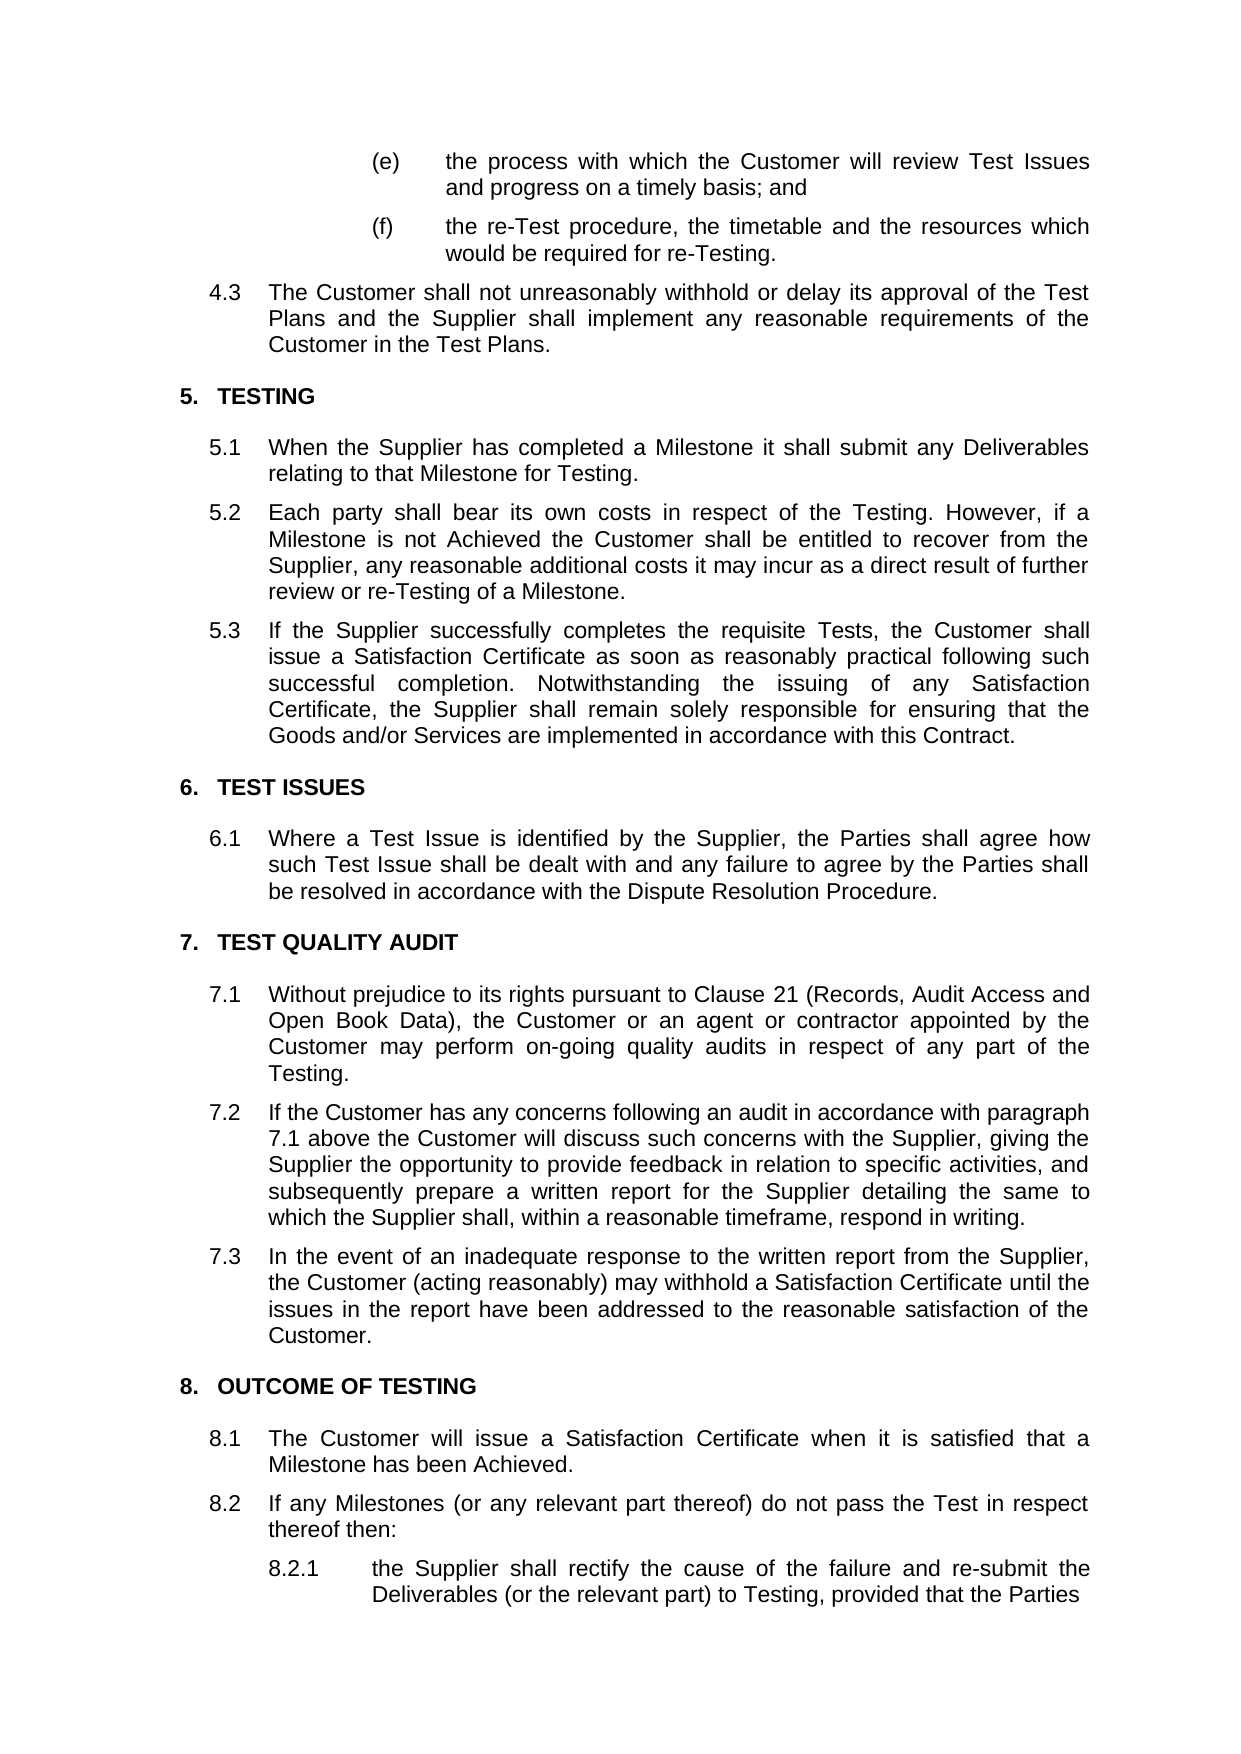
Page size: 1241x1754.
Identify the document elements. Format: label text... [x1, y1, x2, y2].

list If the Customer has any concerns following an audit in accordance with paragraph [209, 1099, 1134, 1125]
text 7.1 above the Customer will discuss such concerns with the Supplier, giving the Supplier the opportunity to provide feedback in relation to specific activities, and subsequently prepare a written report for the Supplier detailing the same to which the Supplier shall, within a reasonable timeframe, respond in writing. [268, 1125, 1090, 1230]
list Without prejudice to its rights pursuant to Clause 21 (Records, Audit Access and Open Book Data), the Customer or an agent or contractor appointed by the Customer may perform on-going quality audits in respect of any part of the Testing. [209, 981, 1090, 1086]
subtitle TEST QUALITY AUDIT [179, 929, 1134, 956]
list In the event of an inadequate response to the written report from the Supplier, the Customer (acting reasonably) may withhold a Satisfaction Certificate until the issues in the report have been addressed to the reasonable satisfaction of the Customer. [209, 1243, 1090, 1348]
list the re-Test procedure, the timetable and the resources which would be required for re-Testing. [372, 213, 1091, 266]
list The Customer shall not unreasonably withhold or delay its approval of the Test Plans and the Supplier shall implement any reasonable requirements of the Customer in the Test Plans. [209, 278, 1090, 357]
list the Supplier shall rectify the cause of the failure and re-submit the Deliverables (or the relevant part) to Testing, provided that the Parties [268, 1555, 1090, 1608]
list If the Supplier successfully completes the requisite Tests, the Customer shall issue a Satisfaction Certificate as soon as reasonably practical following such successful completion. Notwithstanding the issuing of any Satisfaction Certificate, the Supplier shall remain solely responsible for ensuring that the Goods and/or Services are implemented in accordance with this Contract. [209, 617, 1090, 749]
list Where a Test Issue is identified by the Supplier, the Parties shall agree how such Test Issue shall be dealt with and any failure to agree by the Parties shall be resolved in accordance with the Dispute Resolution Procedure. [209, 825, 1090, 904]
subtitle OUTCOME OF TESTING [179, 1373, 1134, 1399]
list Each party shall bear its own costs in respect of the Testing. However, if a Milestone is not Achieved the Customer shall be entitled to recover from the Supplier, any reasonable additional costs it may incur as a direct result of further review or re-Testing of a Milestone. [209, 499, 1090, 604]
subtitle TEST ISSUES [179, 774, 1134, 800]
subtitle TESTING [179, 383, 1134, 409]
list The Customer will issue a Satisfaction Certificate when it is satisfied that a Milestone has been Achieved. [209, 1425, 1090, 1477]
list When the Supplier has completed a Milestone it shall submit any Deliverables relating to that Milestone for Testing. [209, 434, 1090, 487]
list If any Milestones (or any relevant part thereof) do not pass the Test in respect thereof then: [209, 1490, 1090, 1543]
list the process with which the Customer will review Test Issues and progress on a timely basis; and [372, 148, 1090, 201]
